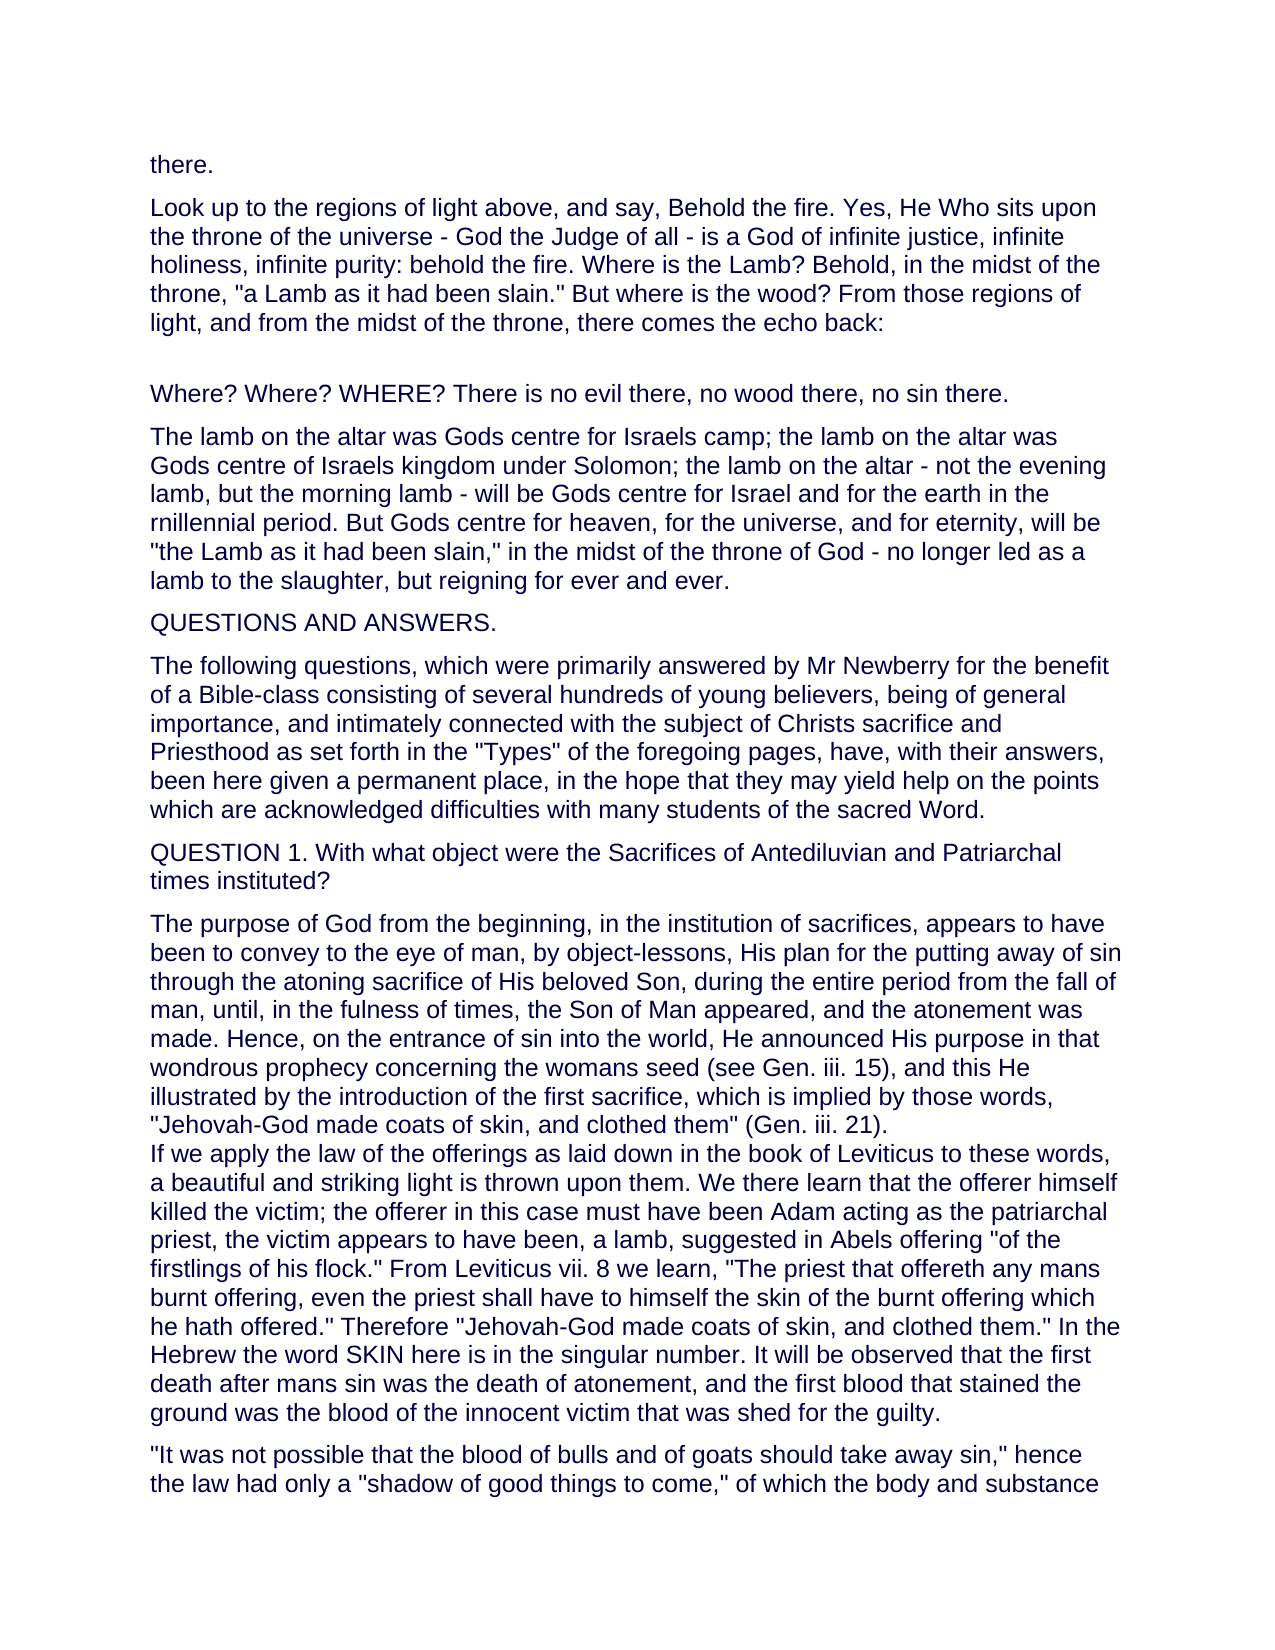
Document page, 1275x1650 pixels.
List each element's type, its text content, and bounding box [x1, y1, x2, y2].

text QUESTION 1. With what object were the Sacrifices of Antediluvian and Patriarchal times instituted? [150, 837, 1125, 895]
text Where? Where? WHERE? There is no evil there, no wood there, no sin there. [150, 350, 1125, 408]
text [150, 1440, 1125, 1498]
text The following questions, which were primarily answered by Mr Newberry for the benefit of a Bible-class consisting of several hundreds of young believers, being of general importance, and intimately connected with the subject of Christs sacrifice and Priesthood as set forth in the "Types" of the foregoing pages, have, with their answers, been here given a permanent place, in the hope that they may yield help on the points which are acknowledged difficulties with many students of the sacred Word. [150, 651, 1125, 823]
text The purpose of God from the beginning, in the institution of sacrifices, appears to have been to convey to the eye of man, by object-lessons, His plan for the putting away of sin through the atoning sacrifice of His beloved Son, during the entire period from the fall of man, until, in the fulness of times, the Son of Man appeared, and the atonement was made. Hence, on the entrance of sin into the world, He announced His purpose in that wondrous prophecy concerning the womans seed (see Gen. iii. 15), and this He illustrated by the introduction of the first sacrifice, which is implied by those words, "Jehovah-God made coats of skin, and clothed them" (Gen. iii. 21). If we apply the law of the offerings as laid down in the book of Leviticus to these words, a beautiful and striking light is thrown upon them. We there learn that the offerer himself killed the victim; the offerer in this case must have been Adam acting as the patriarchal priest, the victim appears to have been, a lamb, suggested in Abels offering "of the firstlings of his flock." From Leviticus vii. 8 we learn, "The priest that offereth any mans burnt offering, even the priest shall have to himself the skin of the burnt offering which he hath offered." Therefore "Jehovah-God made coats of skin, and clothed them." In the Hebrew the word SKIN here is in the singular number. It will be observed that the first death after mans sin was the death of atonement, and the first blood that stained the ground was the blood of the innocent victim that was shed for the guilty. [150, 909, 1125, 1426]
text The lamb on the altar was Gods centre for Israels camp; the lamb on the altar was Gods centre of Israels kingdom under Solomon; the lamb on the altar - not the evening lamb, but the morning lamb - will be Gods centre for Israel and for the earth in the rnillennial period. But Gods centre for heaven, for the universe, and for eternity, will be "the Lamb as it had been slain," in the midst of the throne of God - no longer led as a lamb to the slaughter, but reigning for ever and ever. [150, 422, 1125, 594]
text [150, 150, 1125, 179]
text QUESTIONS AND ANSWERS. [150, 608, 1125, 637]
text Look up to the regions of light above, and say, Behold the fire. Yes, He Who sits upon the throne of the universe - God the Judge of all - is a God of infinite justice, infinite holiness, infinite purity: behold the fire. Where is the Lamb? Behold, in the midst of the throne, "a Lamb as it had been slain." But where is the wood? From those regions of light, and from the midst of the throne, there comes the echo back: [150, 193, 1125, 336]
